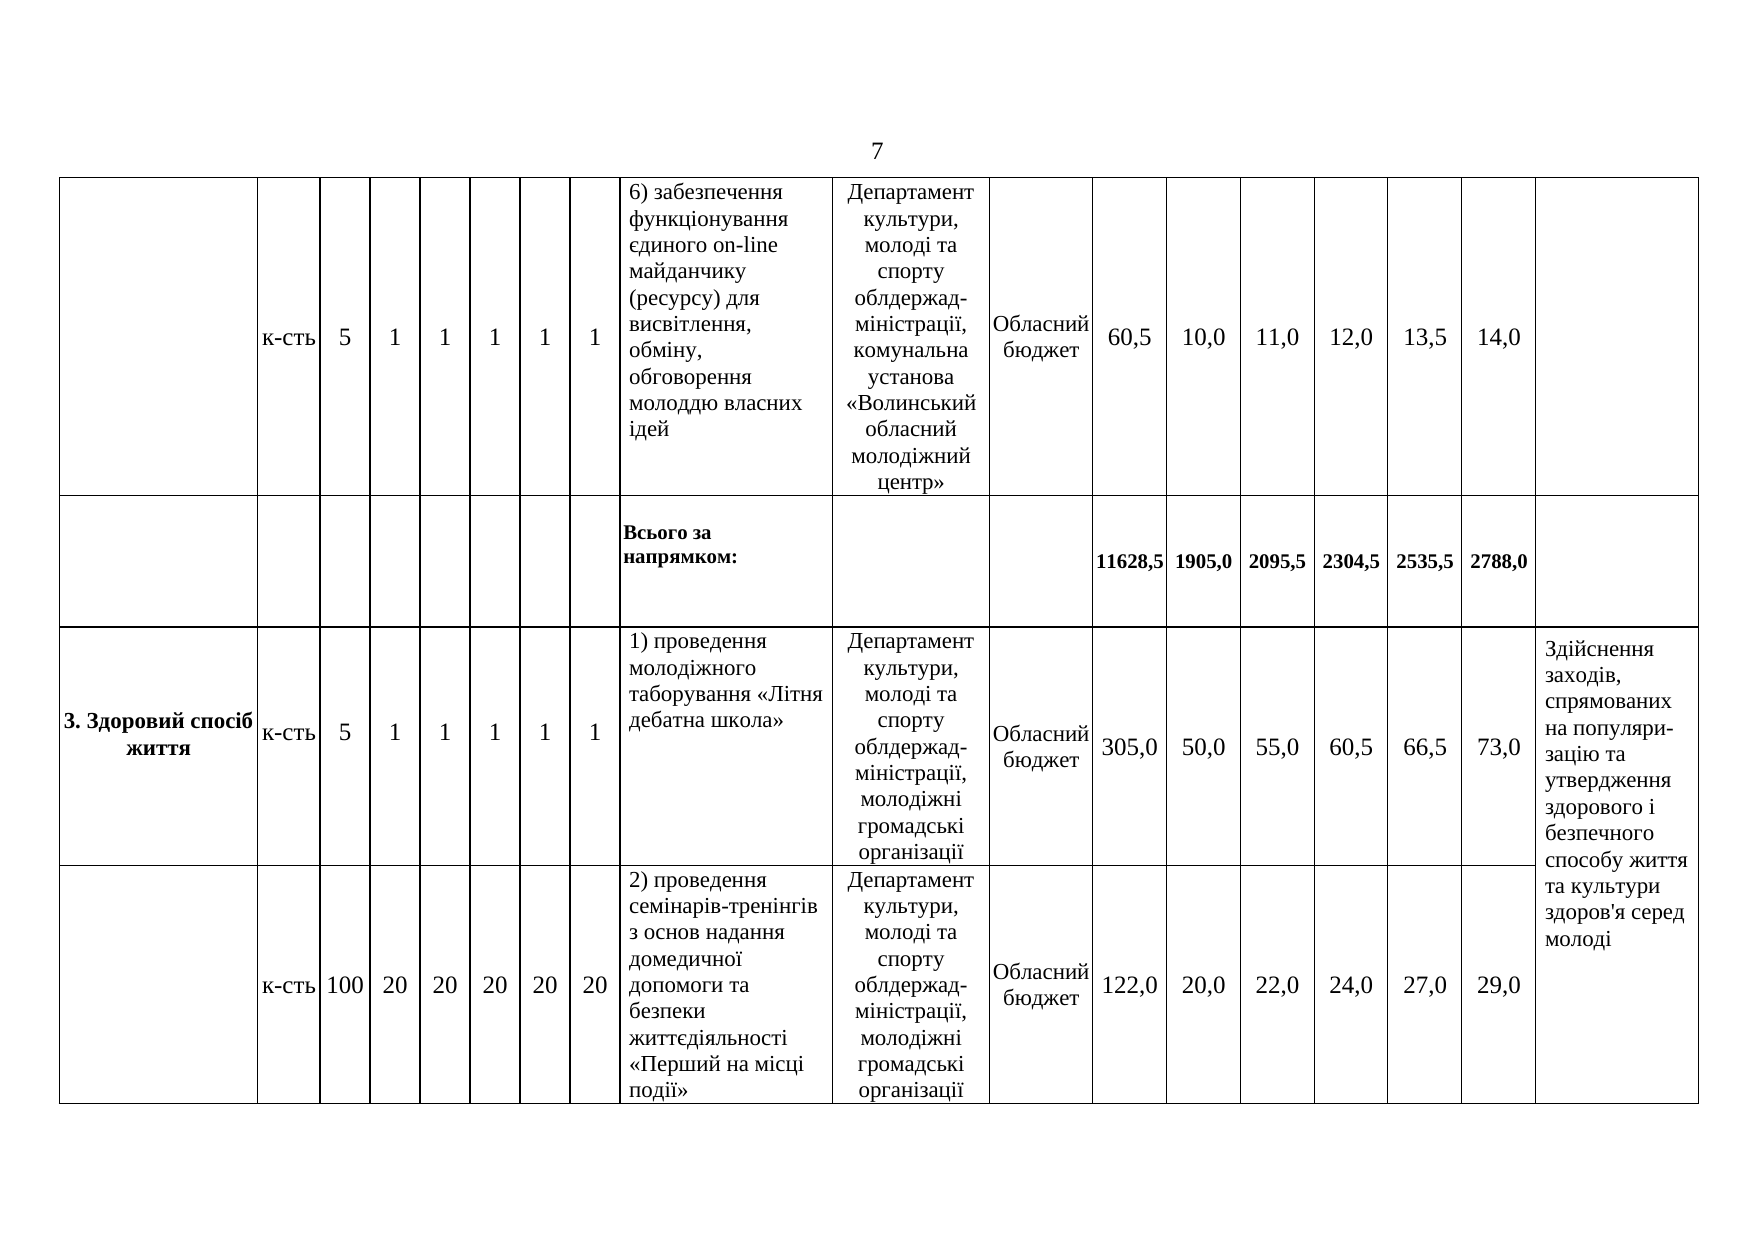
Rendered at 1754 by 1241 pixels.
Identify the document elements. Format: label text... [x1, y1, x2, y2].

table_cell 2535,5 [1388, 496, 1461, 626]
table_cell 13,5 [1388, 178, 1461, 494]
table_cell к-сть [258, 178, 319, 494]
table_cell 22,0 [1241, 866, 1314, 1103]
table_cell 20 [421, 866, 469, 1103]
table_cell 20 [371, 866, 419, 1103]
table_cell 29,0 [1462, 866, 1535, 1103]
table_cell 2) проведення семінарів-тренінгів з основ надання домедичної допомоги та безпеки життєдіяльності «Перший на місці події» [621, 866, 832, 1103]
table_cell 66,5 [1388, 628, 1461, 864]
table_cell 2095,5 [1241, 496, 1314, 626]
table_cell [60, 866, 257, 1103]
table_cell 55,0 [1241, 628, 1314, 864]
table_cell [833, 866, 989, 1103]
table_cell 5 [321, 628, 369, 864]
table_cell 1 [371, 178, 419, 494]
table_cell 11628,5 [1093, 496, 1166, 626]
table_cell [833, 496, 989, 626]
table_cell [990, 496, 1092, 626]
table_cell 1 [571, 178, 619, 494]
table_cell [321, 496, 369, 626]
table_cell 1 [521, 628, 569, 864]
table_cell [258, 496, 319, 626]
table_cell 1 [571, 628, 619, 864]
table_cell 3. Здоровий спосіб життя [60, 628, 257, 864]
table_cell 1 [421, 178, 469, 494]
table_cell к-сть [258, 628, 319, 864]
table_cell 73,0 [1462, 628, 1535, 864]
table_cell к-сть [258, 866, 319, 1103]
table_cell [60, 178, 257, 494]
table_cell 1905,0 [1167, 496, 1240, 626]
table_cell 1 [421, 628, 469, 864]
table_cell 6) забезпечення функціонування єдиного on-line майданчику (ресурсу) для висвітлення, обміну, обговорення молоддю власних ідей [621, 178, 832, 494]
table_cell 10,0 [1167, 178, 1240, 494]
table_cell 24,0 [1315, 866, 1387, 1103]
table_cell 2788,0 [1462, 496, 1535, 626]
table_cell Обласний бюджет [990, 178, 1092, 494]
table_cell 12,0 [1315, 178, 1387, 494]
table_cell [421, 496, 469, 626]
table_cell 14,0 [1462, 178, 1535, 494]
table_cell 1 [471, 178, 519, 494]
table_cell 100 [321, 866, 369, 1103]
table_cell 60,5 [1315, 628, 1387, 864]
table_cell Департамент культури, молоді та спорту облдержад-міністрації, молодіжні громадські організації [833, 628, 989, 864]
table_cell 27,0 [1388, 866, 1461, 1103]
table_cell 20 [571, 866, 619, 1103]
table_cell Обласний бюджет [990, 628, 1092, 864]
table_cell 50,0 [1167, 628, 1240, 864]
table_cell [471, 496, 519, 626]
table_cell 20 [471, 866, 519, 1103]
table_cell [60, 496, 257, 626]
table_cell Здійснення заходів, спрямованих на популяри-зацію та утвердження здорового і безпечного способу життя та культури здоров'я серед молоді [1536, 628, 1698, 1103]
table_cell 1) проведення молодіжного таборування «Літня дебатна школа» [621, 628, 832, 864]
table_cell 1 [521, 178, 569, 494]
table_cell [521, 496, 569, 626]
table_cell 11,0 [1241, 178, 1314, 494]
table_cell 122,0 [1093, 866, 1166, 1103]
table_cell 2304,5 [1315, 496, 1387, 626]
table_cell 20 [521, 866, 569, 1103]
table_cell 60,5 [1093, 178, 1166, 494]
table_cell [833, 178, 989, 494]
table_cell 1 [471, 628, 519, 864]
table_cell 20,0 [1167, 866, 1240, 1103]
table_cell [1536, 496, 1698, 626]
table_cell 5 [321, 178, 369, 494]
table_cell 1 [371, 628, 419, 864]
table_cell [571, 496, 619, 626]
table_cell 305,0 [1093, 628, 1166, 864]
table_cell [371, 496, 419, 626]
table_cell Обласний бюджет [990, 866, 1092, 1103]
table_cell Всього за напрямком: [621, 496, 832, 626]
